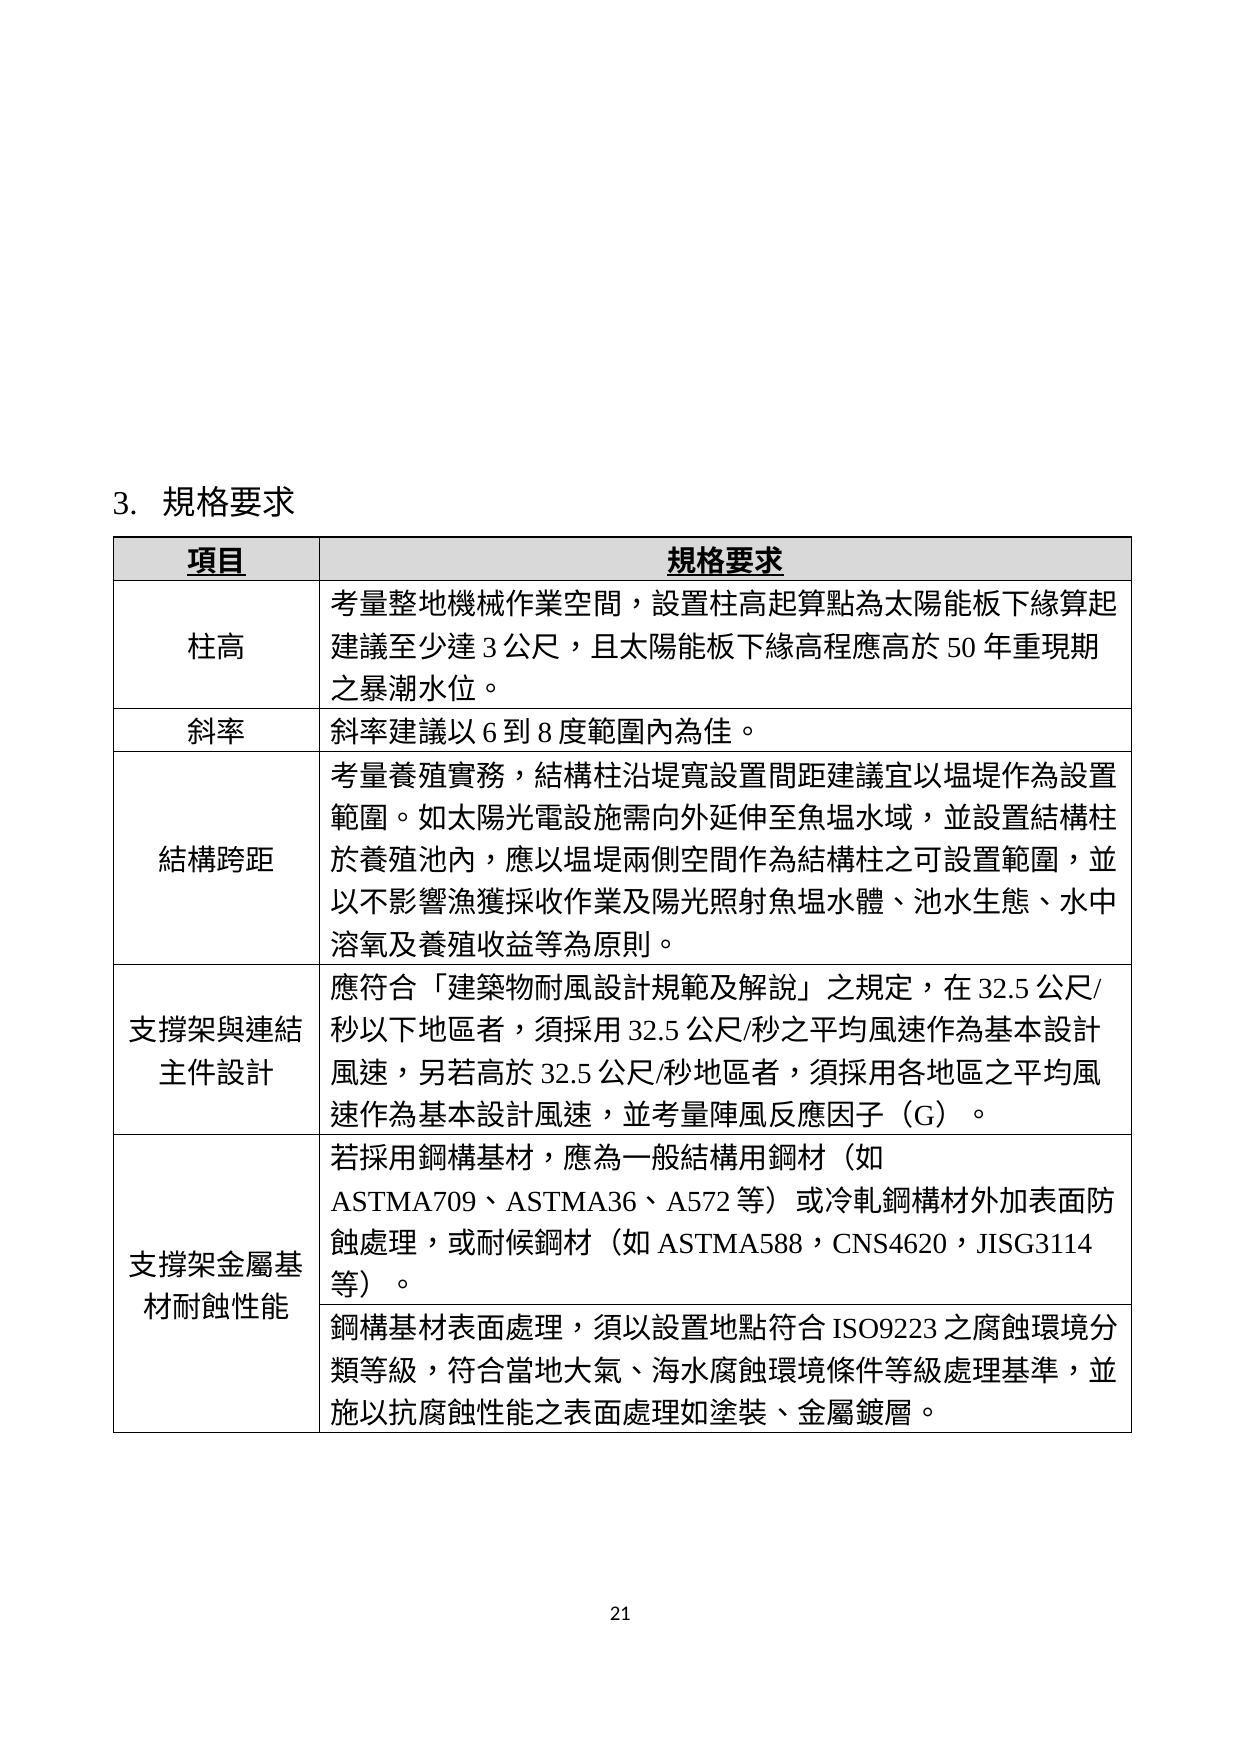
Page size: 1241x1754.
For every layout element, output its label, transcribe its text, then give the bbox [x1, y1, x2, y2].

table_cell 考量整地機械作業空間，設置柱高起算點為太陽能板下緣算起建議至少達3公尺，且太陽能板下緣高程應高於 50 年重現期之暴潮水位。 [320, 581, 1131, 708]
table_cell 斜率建議以6到8度範圍內為佳。 [320, 709, 1131, 751]
table_header 規格要求 [320, 538, 1131, 580]
table_cell 柱高 [114, 581, 319, 708]
table_cell 支撐架與連結主件設計 [114, 965, 319, 1134]
table_cell 鋼構基材表面處理，須以設置地點符合ISO9223之腐蝕環境分類等級，符合當地大氣、海水腐蝕環境條件等級處理基準，並施以抗腐蝕性能之表面處理如塗裝、金屬鍍層。 [320, 1305, 1131, 1432]
list 規格要求 [112, 481, 1101, 523]
table_cell 支撐架金屬基材耐蝕性能 [114, 1135, 319, 1432]
table_cell 應符合「建築物耐風設計規範及解說」之規定，在32.5公尺/秒以下地區者，須採用32.5公尺/秒之平均風速作為基本設計風速，另若高於32.5公尺/秒地區者，須採用各地區之平均風速作為基本設計風速，並考量陣風反應因子（G）。 [320, 965, 1131, 1134]
table_cell 結構跨距 [114, 752, 319, 963]
table_cell 考量養殖實務，結構柱沿堤寬設置間距建議宜以塭堤作為設置範圍。如太陽光電設施需向外延伸至魚塭水域，並設置結構柱於養殖池內，應以塭堤兩側空間作為結構柱之可設置範圍，並以不影響漁獲採收作業及陽光照射魚塭水體、池水生態、水中溶氧及養殖收益等為原則。 [320, 752, 1131, 963]
table_cell 斜率 [114, 709, 319, 751]
table_header 項目 [114, 538, 319, 580]
table_cell 若採用鋼構基材，應為一般結構用鋼材（如ASTMA709、ASTMA36、A572等）或冷軋鋼構材外加表面防蝕處理，或耐候鋼材（如ASTMA588，CNS4620，JISG3114等）。 [320, 1135, 1131, 1304]
